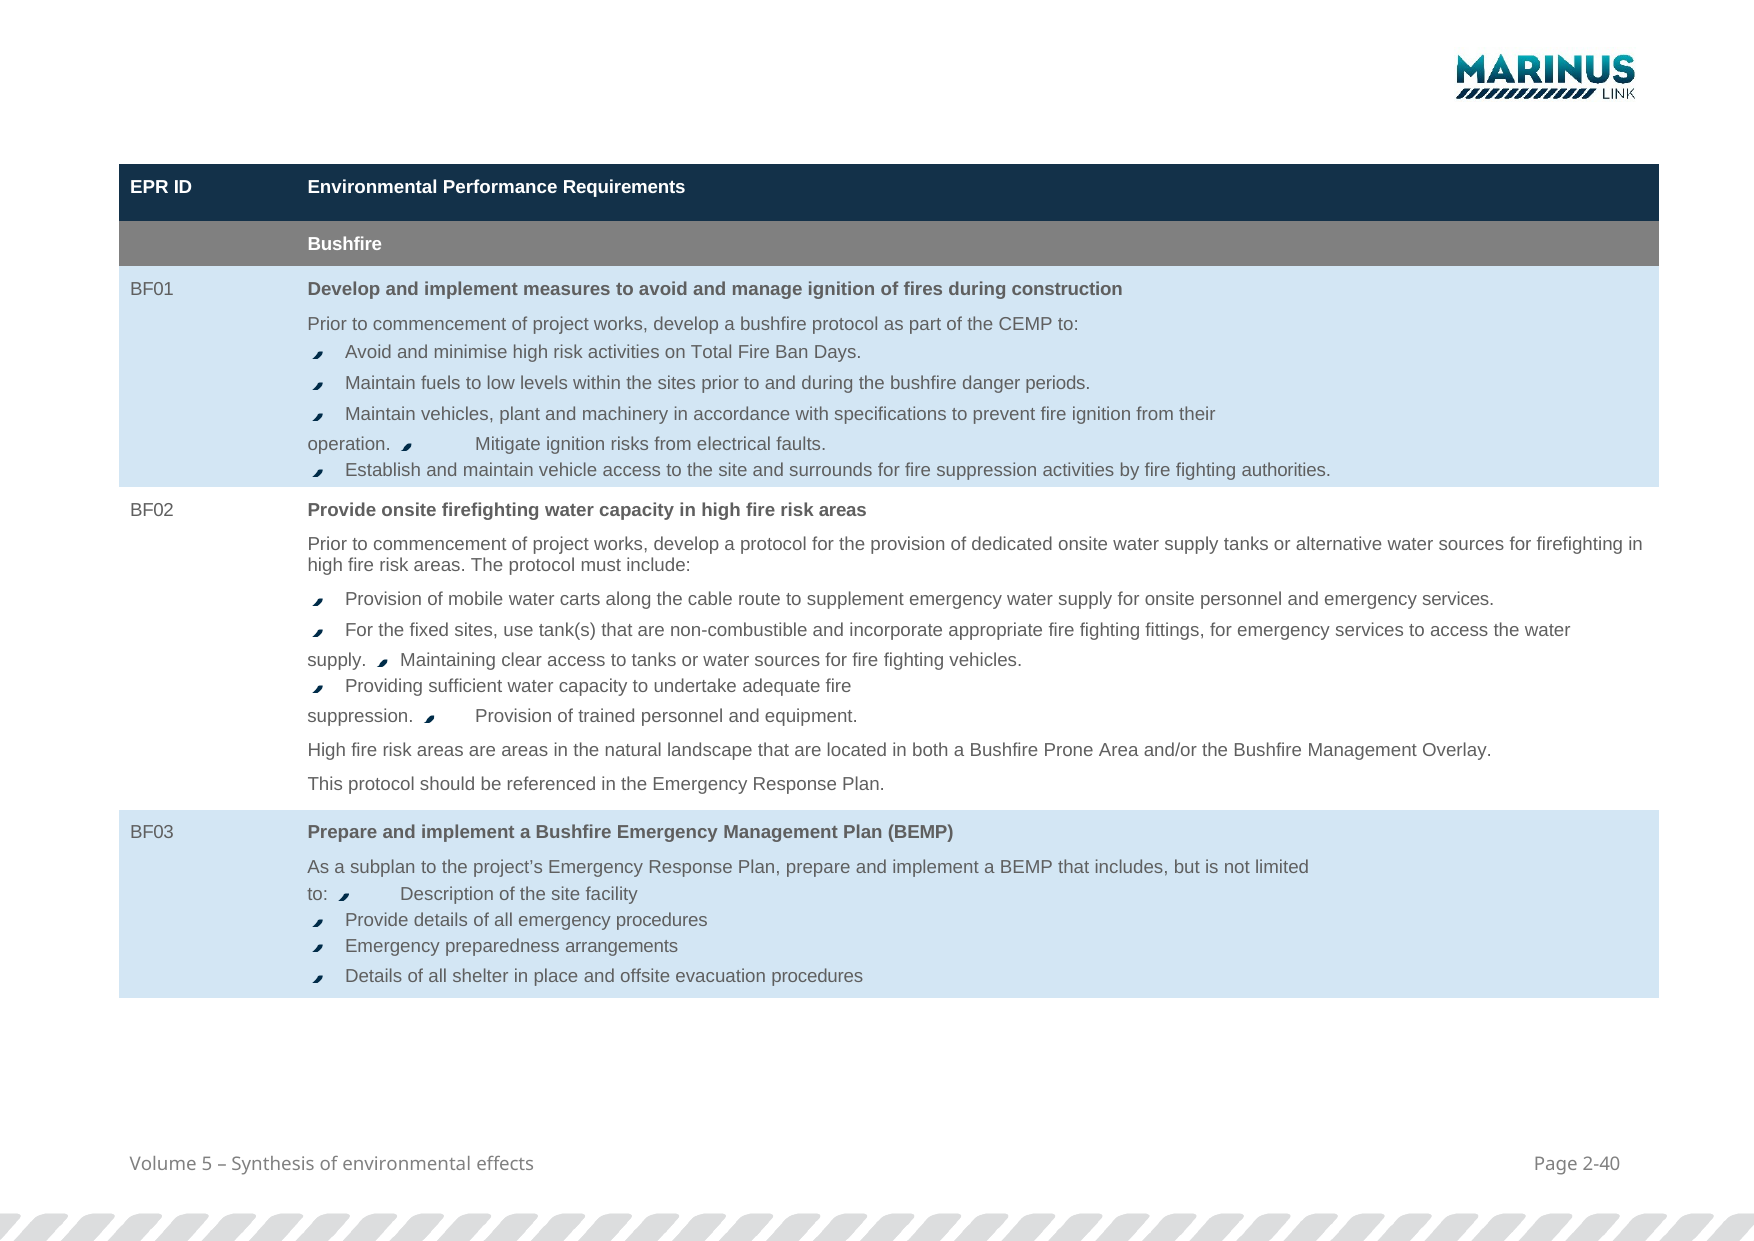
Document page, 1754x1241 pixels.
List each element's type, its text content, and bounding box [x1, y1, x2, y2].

picture [307, 620, 323, 637]
table_cell Develop and implement measures to avoid and manage ignition of fires during construction Prior to commencement of project works, develop a bushfire protocol as part of the CEMP to: Avoid and minimise high risk activities on Total Fire Ban Days. Maintain fuels to low levels within the sites prior to and during the bushfire danger periods. Maintain vehicles, plant and machinery in accordance with specifications to prevent fire ignition from their operation. Mitigate ignition risks from electrical faults. Establish and maintain vehicle access to the site and surrounds for fire suppression activities by fire fighting authorities. [250, 266, 1659, 487]
picture [307, 910, 323, 927]
table_cell Prepare and implement a Bushfire Emergency Management Plan (BEMP) As a subplan to the project’s Emergency Response Plan, prepare and implement a BEMP that includes, but is not limited to: Description of the site facility Provide details of all emergency procedures Emergency preparedness arrangements Details of all shelter in place and offsite evacuation procedures [250, 810, 1659, 998]
picture [1454, 47, 1637, 102]
picture [307, 676, 323, 693]
picture [371, 651, 388, 667]
table_cell Provide onsite firefighting water capacity in high fire risk areas Prior to commencement of project works, develop a protocol for the provision of dedicated onsite water supply tanks or alternative water sources for firefighting in high fire risk areas. The protocol must include: Provision of mobile water carts along the cable route to supplement emergency water supply for onsite personnel and emergency services. For the fixed sites, use tank(s) that are non-combustible and incorporate appropriate fire fighting fittings, for emergency services to access the water supply. Maintaining clear access to tanks or water sources for fire fighting vehicles. Providing sufficient water capacity to undertake adequate fire suppression. Provision of trained personnel and equipment. High fire risk areas are areas in the natural landscape that are located in both a Bushfire Prone Area and/or the Bushfire Management Overlay. This protocol should be referenced in the Emergency Response Plan. [250, 487, 1659, 809]
picture [333, 885, 349, 901]
table_cell [119, 221, 250, 266]
picture [418, 707, 435, 723]
picture [307, 967, 323, 983]
table_cell BF01 [119, 266, 250, 487]
table_header EPR ID [119, 164, 250, 221]
picture [307, 936, 323, 952]
picture [395, 435, 412, 451]
table_cell Bushfire [250, 221, 1659, 266]
table_header Environmental Performance Requirements [250, 164, 1659, 221]
picture [307, 342, 323, 359]
table_cell BF03 [119, 810, 250, 998]
picture [307, 404, 323, 421]
picture [307, 374, 323, 390]
picture [307, 460, 323, 477]
picture [307, 590, 323, 606]
table_cell BF02 [119, 487, 250, 809]
picture [0, 1213, 1754, 1241]
